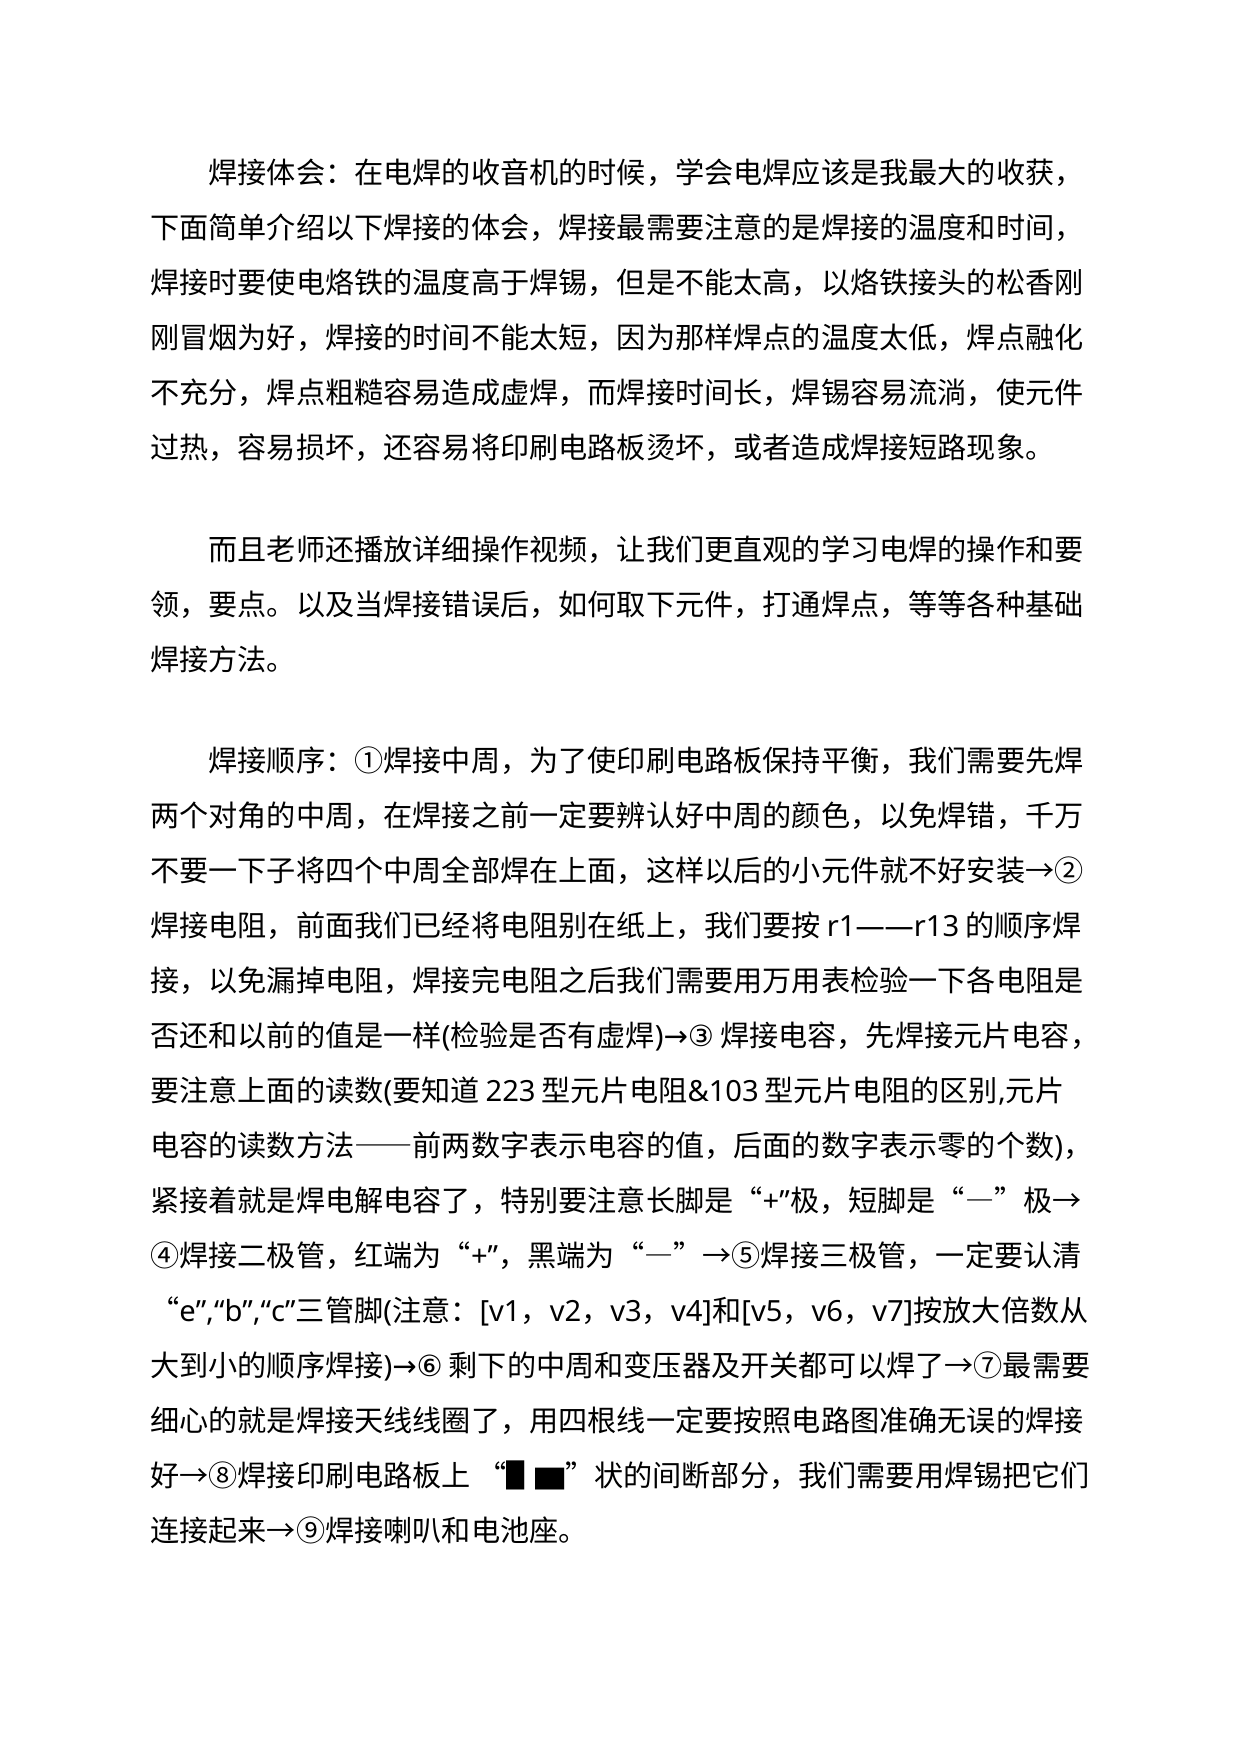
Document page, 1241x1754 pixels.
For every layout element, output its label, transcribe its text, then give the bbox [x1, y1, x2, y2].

text 而且老师还播放详细操作视频，让我们更直观的学习电焊的操作和要领，要点。以及当焊接错误后，如何取下元件，打通焊点，等等各种基础焊接方法。 [150, 526, 1090, 678]
text 焊接体会：在电焊的收音机的时候，学会电焊应该是我最大的收获，下面简单介绍以下焊接的体会，焊接最需要注意的是焊接的温度和时间，焊接时要使电烙铁的温度高于焊锡，但是不能太高，以烙铁接头的松香刚刚冒烟为好，焊接的时间不能太短，因为那样焊点的温度太低，焊点融化不充分，焊点粗糙容易造成虚焊，而焊接时间长，焊锡容易流淌，使元件过热，容易损坏，还容易将印刷电路板烫坏，或者造成焊接短路现象。 [150, 150, 1090, 467]
text 焊接顺序：①焊接中周，为了使印刷电路板保持平衡，我们需要先焊两个对角的中周，在焊接之前一定要辨认好中周的颜色，以免焊错，千万不要一下子将四个中周全部焊在上面，这样以后的小元件就不好安装→②焊接电阻，前面我们已经将电阻别在纸上，我们要按r1——r13的顺序焊接，以免漏掉电阻，焊接完电阻之后我们需要用万用表检验一下各电阻是否还和以前的值是一样(检验是否有虚焊)→③焊接电容，先焊接元片电容，要注意上面的读数(要知道223型元片电阻&103型元片电阻的区别,元片电容的读数方法——前两数字表示电容的值，后面的数字表示零的个数)，紧接着就是焊电解电容了，特别要注意长脚是“+”极，短脚是“—”极→④焊接二极管，红端为“+”，黑端为“—”→⑤焊接三极管，一定要认清“e”,“b”,“c”三管脚(注意：[v1，v2，v3，v4]和[v5，v6，v7]按放大倍数从大到小的顺序焊接)→⑥剩下的中周和变压器及开关都可以焊了→⑦最需要细心的就是焊接天线线圈了，用四根线一定要按照电路图准确无误的焊接好→⑧焊接印刷电路板上 “▋▆”状的间断部分，我们需要用焊锡把它们连接起来→⑨焊接喇叭和电池座。 [150, 738, 1090, 1549]
